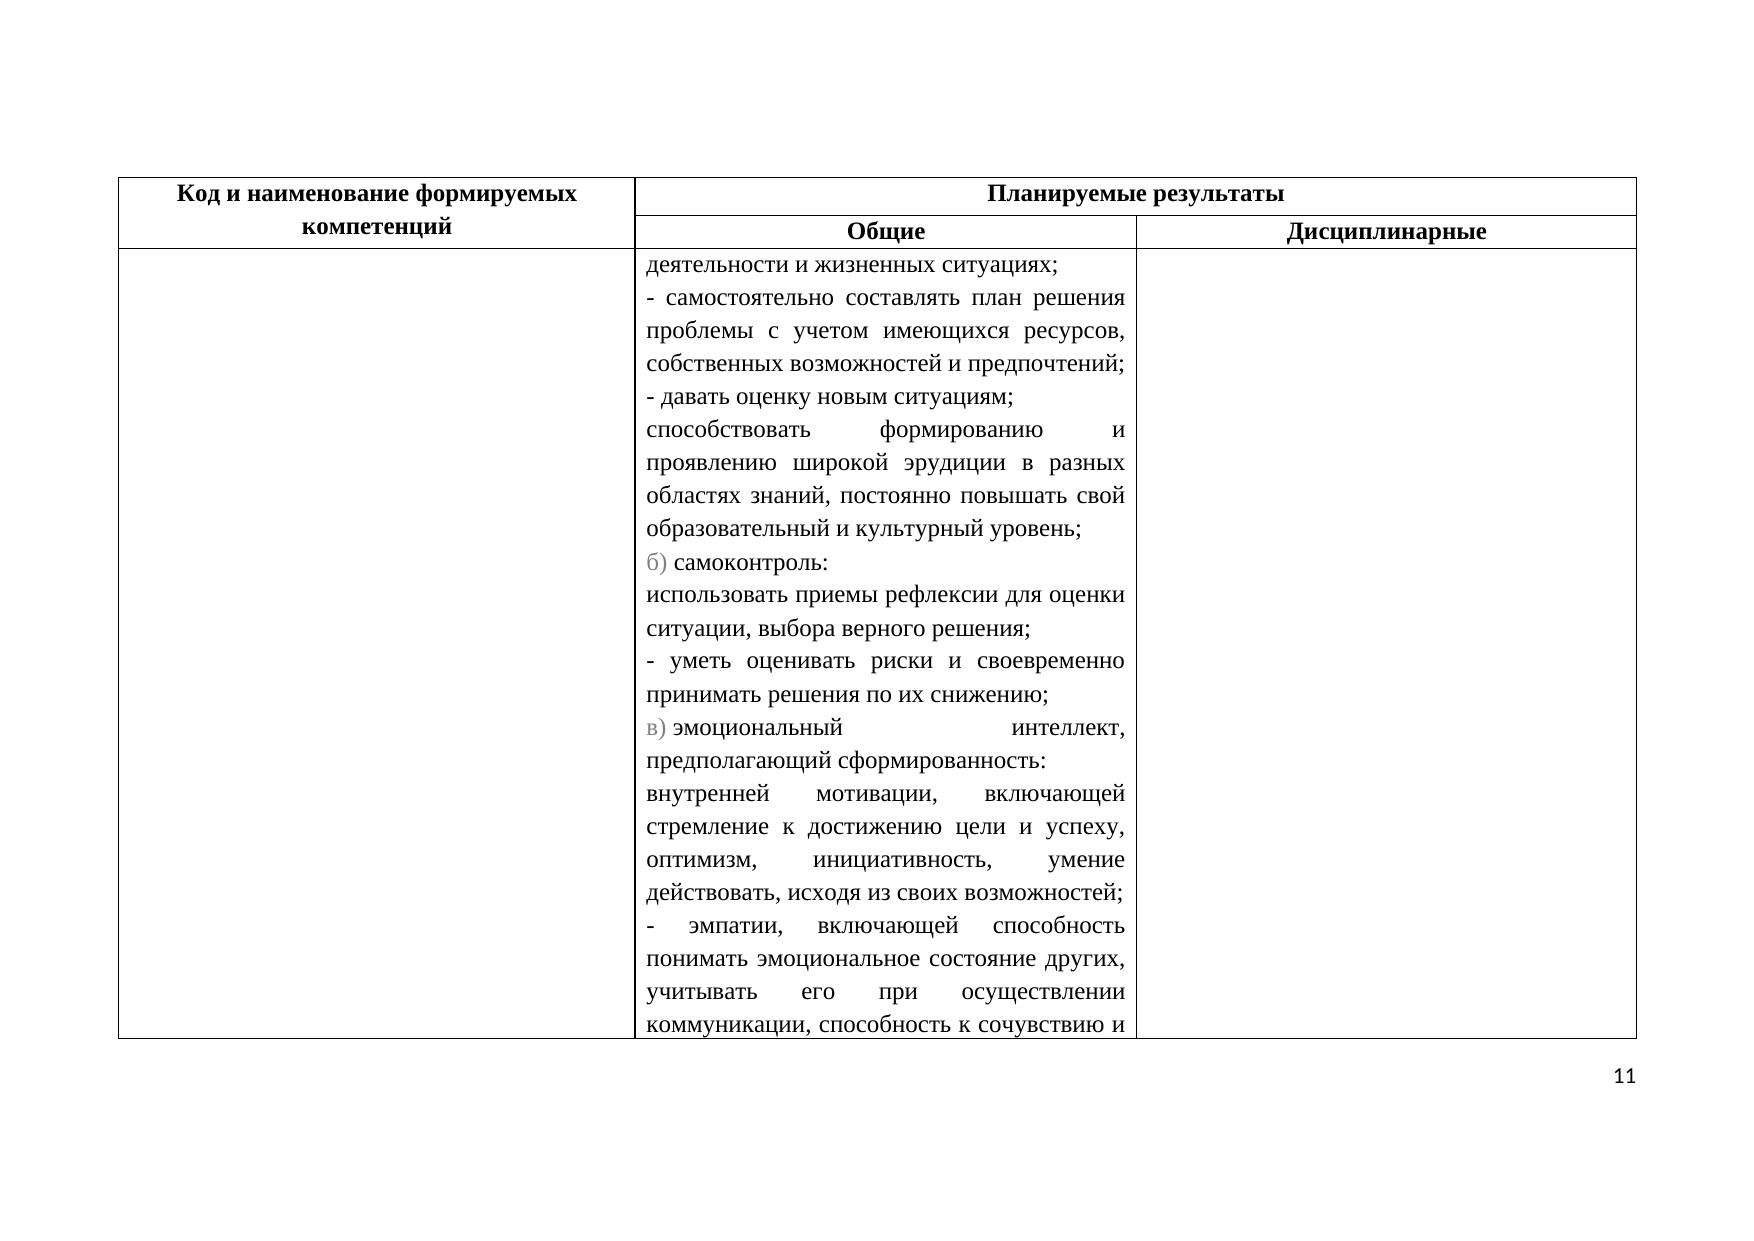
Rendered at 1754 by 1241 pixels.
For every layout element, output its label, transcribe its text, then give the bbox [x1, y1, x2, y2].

table_header Код и наименование формируемых компетенций [119, 178, 634, 248]
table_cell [119, 249, 634, 1038]
table_cell Дисциплинарные [1137, 216, 1636, 248]
table_header Планируемые результаты [636, 178, 1636, 215]
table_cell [1137, 249, 1636, 1038]
table_cell Общие [636, 216, 1136, 248]
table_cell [636, 249, 1136, 1038]
